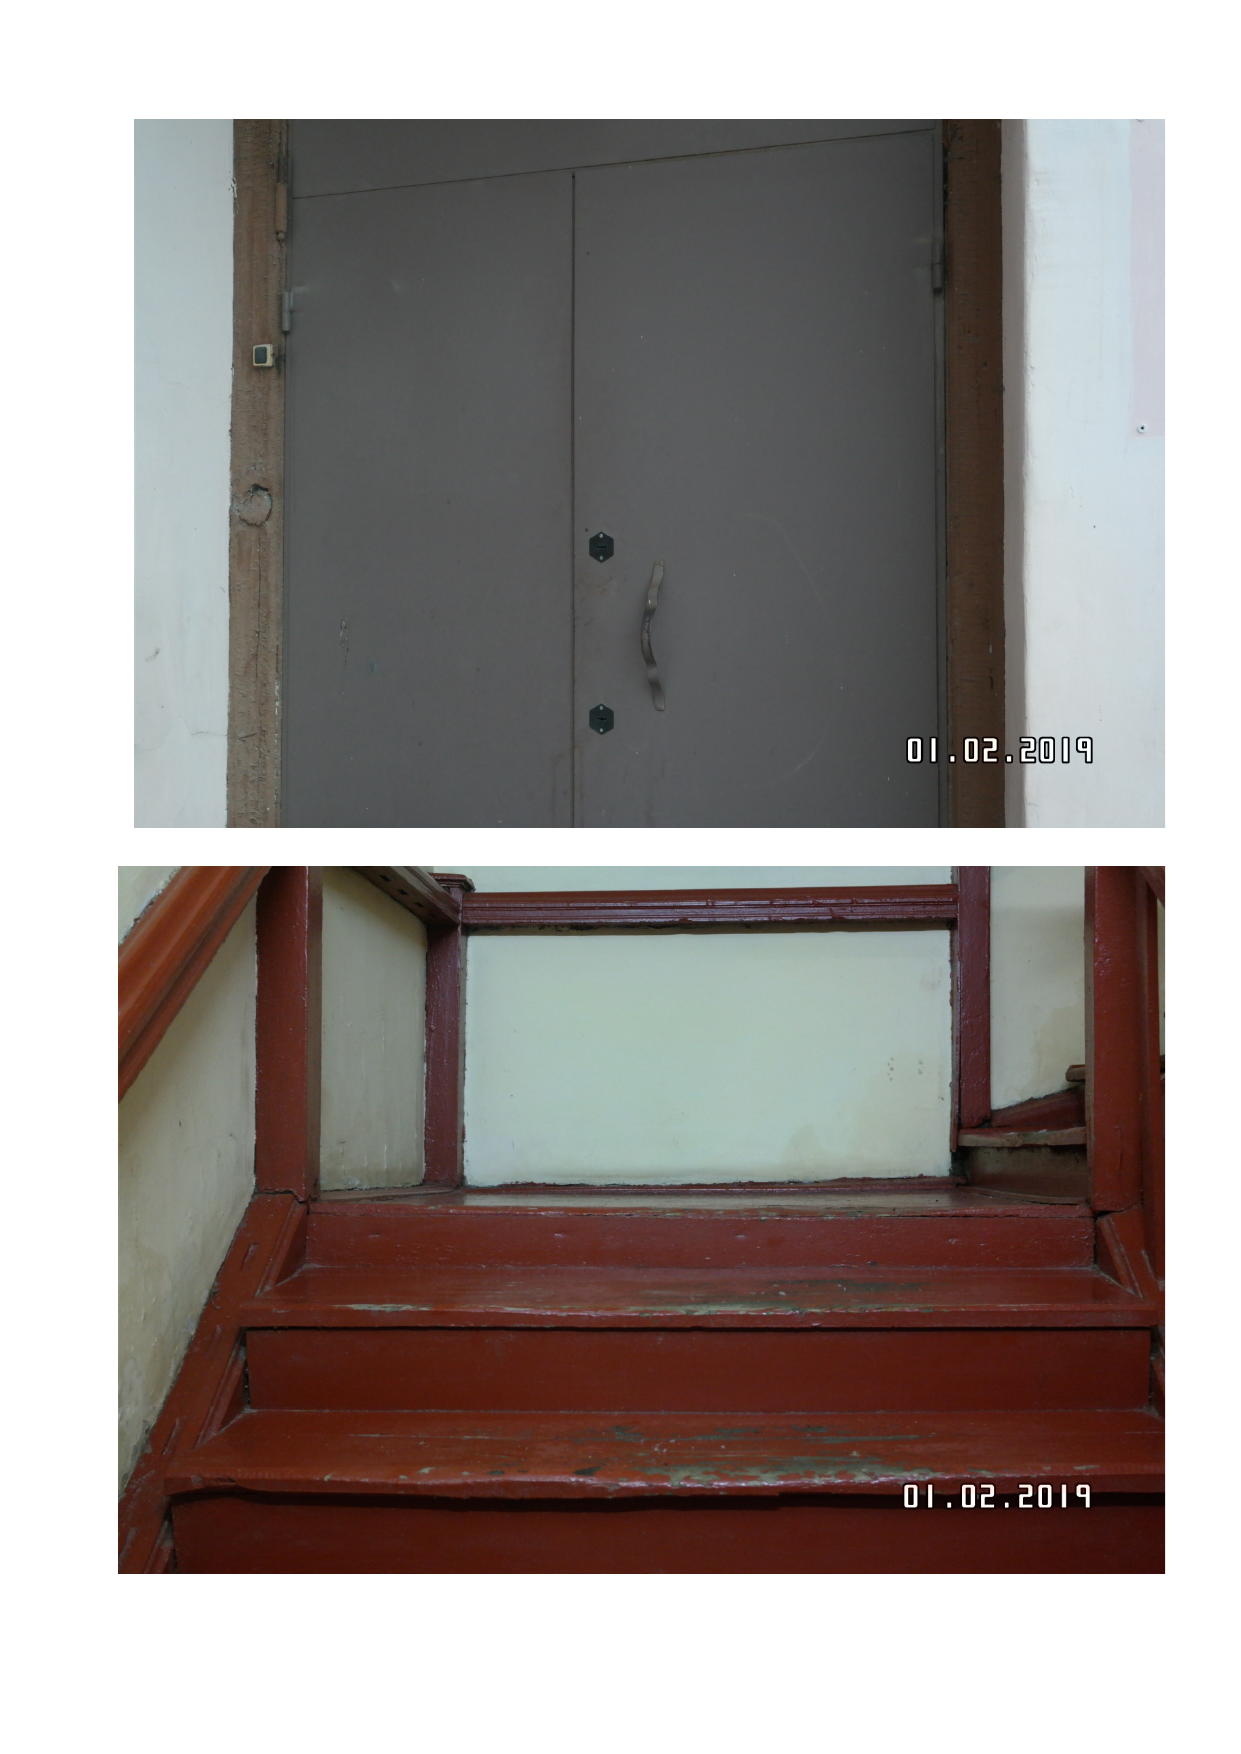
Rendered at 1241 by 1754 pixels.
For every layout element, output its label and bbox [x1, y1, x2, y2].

picture [118, 866, 1166, 1574]
picture [134, 119, 1166, 828]
